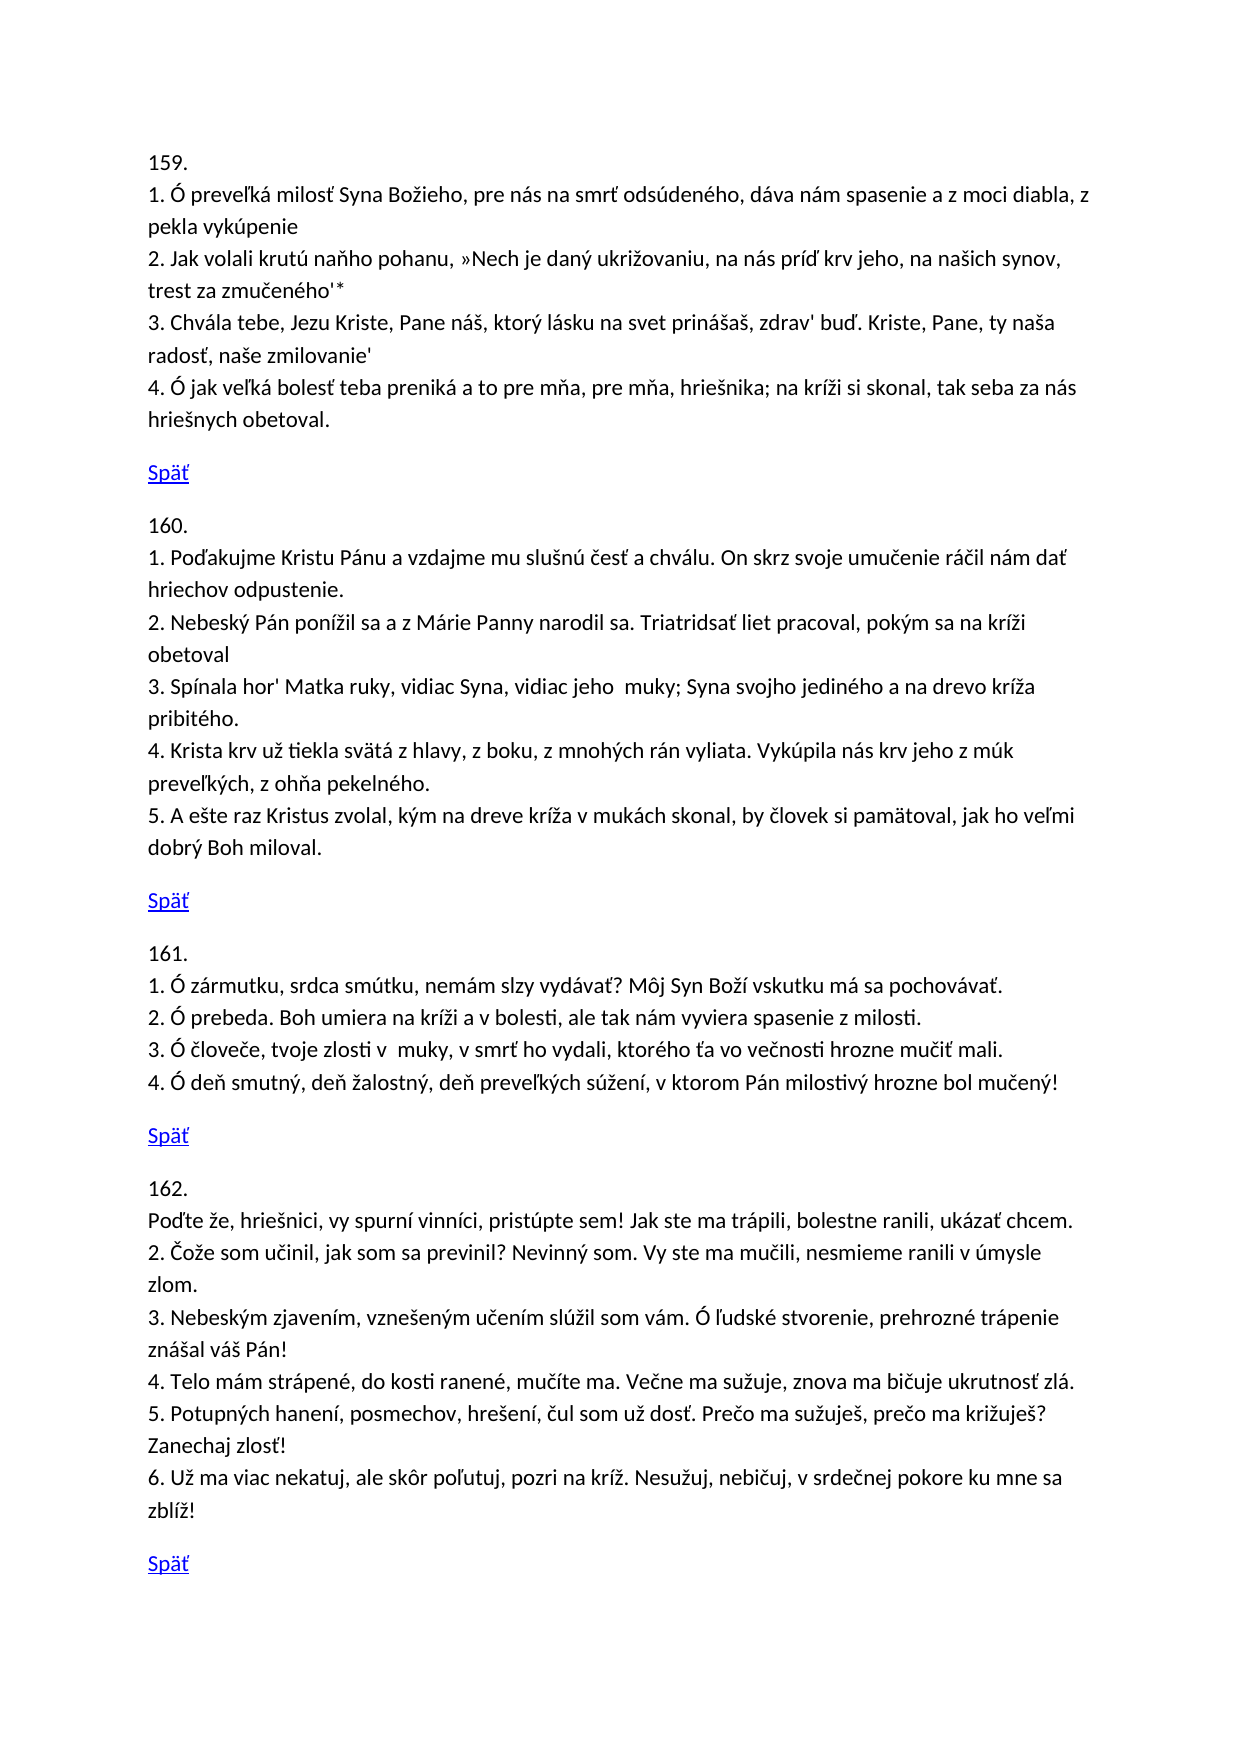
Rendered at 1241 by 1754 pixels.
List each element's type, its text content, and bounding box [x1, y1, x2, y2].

text Späť [148, 1549, 1093, 1577]
text 160. 1. Poďakujme Kristu Pánu a vzdajme mu slušnú česť a chválu. On skrz svoje umučenie ráčil nám dať hriechov odpustenie. 2. Nebeský Pán ponížil sa a z Márie Panny narodil sa. Triatridsať liet pracoval, pokým sa na kríži obetoval 3. Spínala hor' Matka ruky, vidiac Syna, vidiac jeho muky; Syna svojho jediného a na drevo kríža pribitého. 4. Krista krv už tiekla svätá z hlavy, z boku, z mnohých rán vyliata. Vykúpila nás krv jeho z múk preveľkých, z ohňa pekelného. 5. A ešte raz Kristus zvolal, kým na dreve kríža v mukách skonal, by človek si pamätoval, jak ho veľmi dobrý Boh miloval. [148, 511, 1093, 861]
text Späť [148, 458, 1093, 486]
text 159. 1. Ó preveľká milosť Syna Božieho, pre nás na smrť odsúdeného, dáva nám spasenie a z moci diabla, z pekla vykúpenie 2. Jak volali krutú naňho pohanu, »Nech je daný ukrižovaniu, na nás príď krv jeho, na našich synov, trest za zmučeného'* 3. Chvála tebe, Jezu Kriste, Pane náš, ktorý lásku na svet prinášaš, zdrav' buď. Kriste, Pane, ty naša radosť, naše zmilovanie' 4. Ó jak veľká bolesť teba preniká a to pre mňa, pre mňa, hriešnika; na kríži si skonal, tak seba za nás hriešnych obetoval. [148, 148, 1093, 433]
text Späť [148, 886, 1093, 914]
text 162. Poďte že, hriešnici, vy spurní vinníci, pristúpte sem! Jak ste ma trápili, bolestne ranili, ukázať chcem. 2. Čože som učinil, jak som sa previnil? Nevinný som. Vy ste ma mučili, nesmieme ranili v úmysle zlom. 3. Nebeským zjavením, vznešeným učením slúžil som vám. Ó ľudské stvorenie, prehrozné trápenie znášal váš Pán! 4. Telo mám strápené, do kosti ranené, mučíte ma. Večne ma sužuje, znova ma bičuje ukrutnosť zlá. 5. Potupných hanení, posmechov, hrešení, čul som už dosť. Prečo ma sužuješ, prečo ma križuješ? Zanechaj zlosť! 6. Už ma viac nekatuj, ale skôr poľutuj, pozri na kríž. Nesužuj, nebičuj, v srdečnej pokore ku mne sa zblíž! [148, 1174, 1093, 1524]
text 161. 1. Ó zármutku, srdca smútku, nemám slzy vydávať? Môj Syn Boží vskutku má sa pochovávať. 2. Ó prebeda. Boh umiera na kríži a v bolesti, ale tak nám vyviera spasenie z milosti. 3. Ó človeče, tvoje zlosti v muky, v smrť ho vydali, ktorého ťa vo večnosti hrozne mučiť mali. 4. Ó deň smutný, deň žalostný, deň preveľkých súžení, v ktorom Pán milostivý hrozne bol mučený! [148, 939, 1093, 1096]
text Späť [148, 1121, 1093, 1149]
